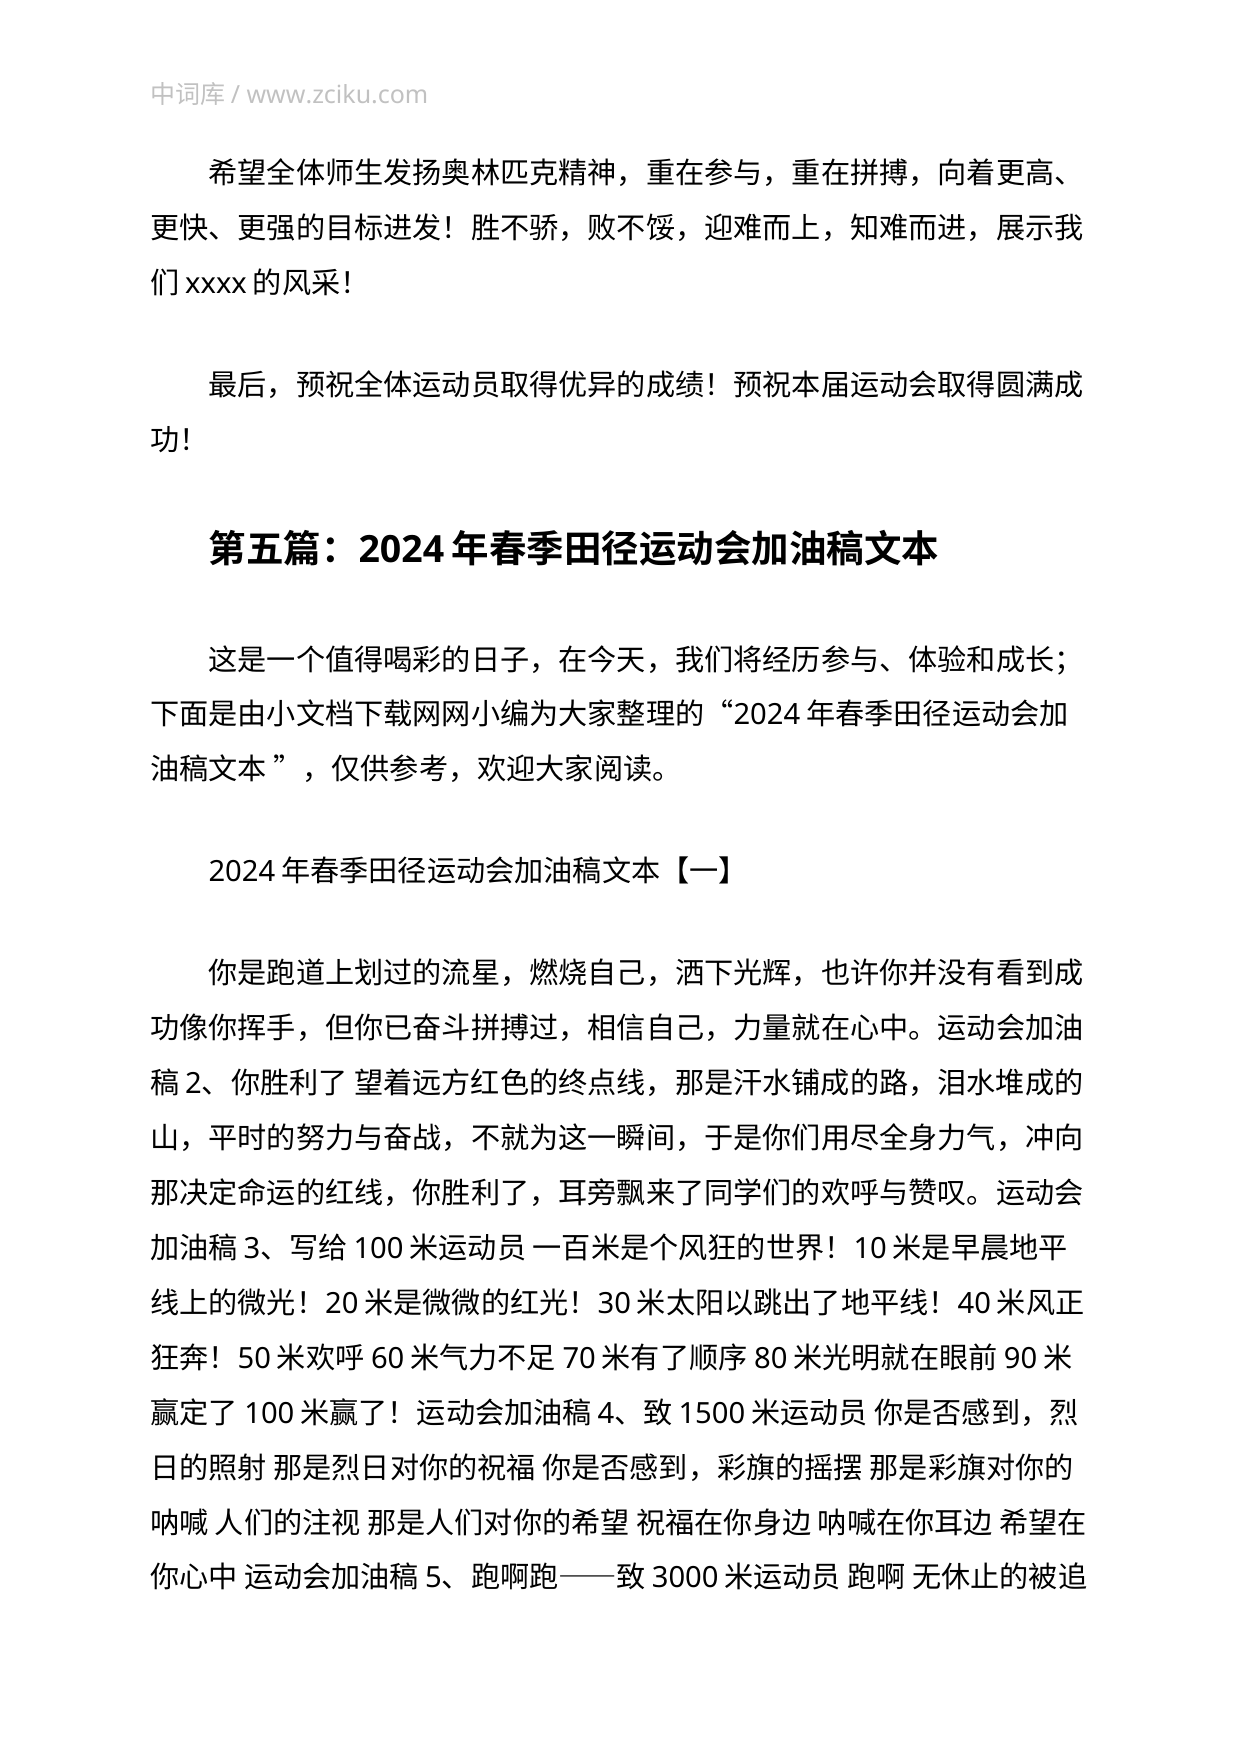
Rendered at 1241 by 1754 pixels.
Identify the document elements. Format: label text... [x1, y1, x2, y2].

text 最后，预祝全体运动员取得优异的成绩！预祝本届运动会取得圆满成功！ [150, 362, 1090, 459]
text 第五篇：2024年春季田径运动会加油稿文本 [150, 518, 1090, 573]
text 2024年春季田径运动会加油稿文本【一】 [150, 848, 1090, 890]
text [150, 950, 1090, 1596]
text 这是一个值得喝彩的日子，在今天，我们将经历参与、体验和成长；下面是由小文档下载网网小编为大家整理的“2024年春季田径运动会加油稿文本 ”，仅供参考，欢迎大家阅读。 [150, 636, 1090, 788]
text 希望全体师生发扬奥林匹克精神，重在参与，重在拼搏，向着更高、更快、更强的目标进发！胜不骄，败不馁，迎难而上，知难而进，展示我们xxxx的风采！ [150, 150, 1090, 302]
